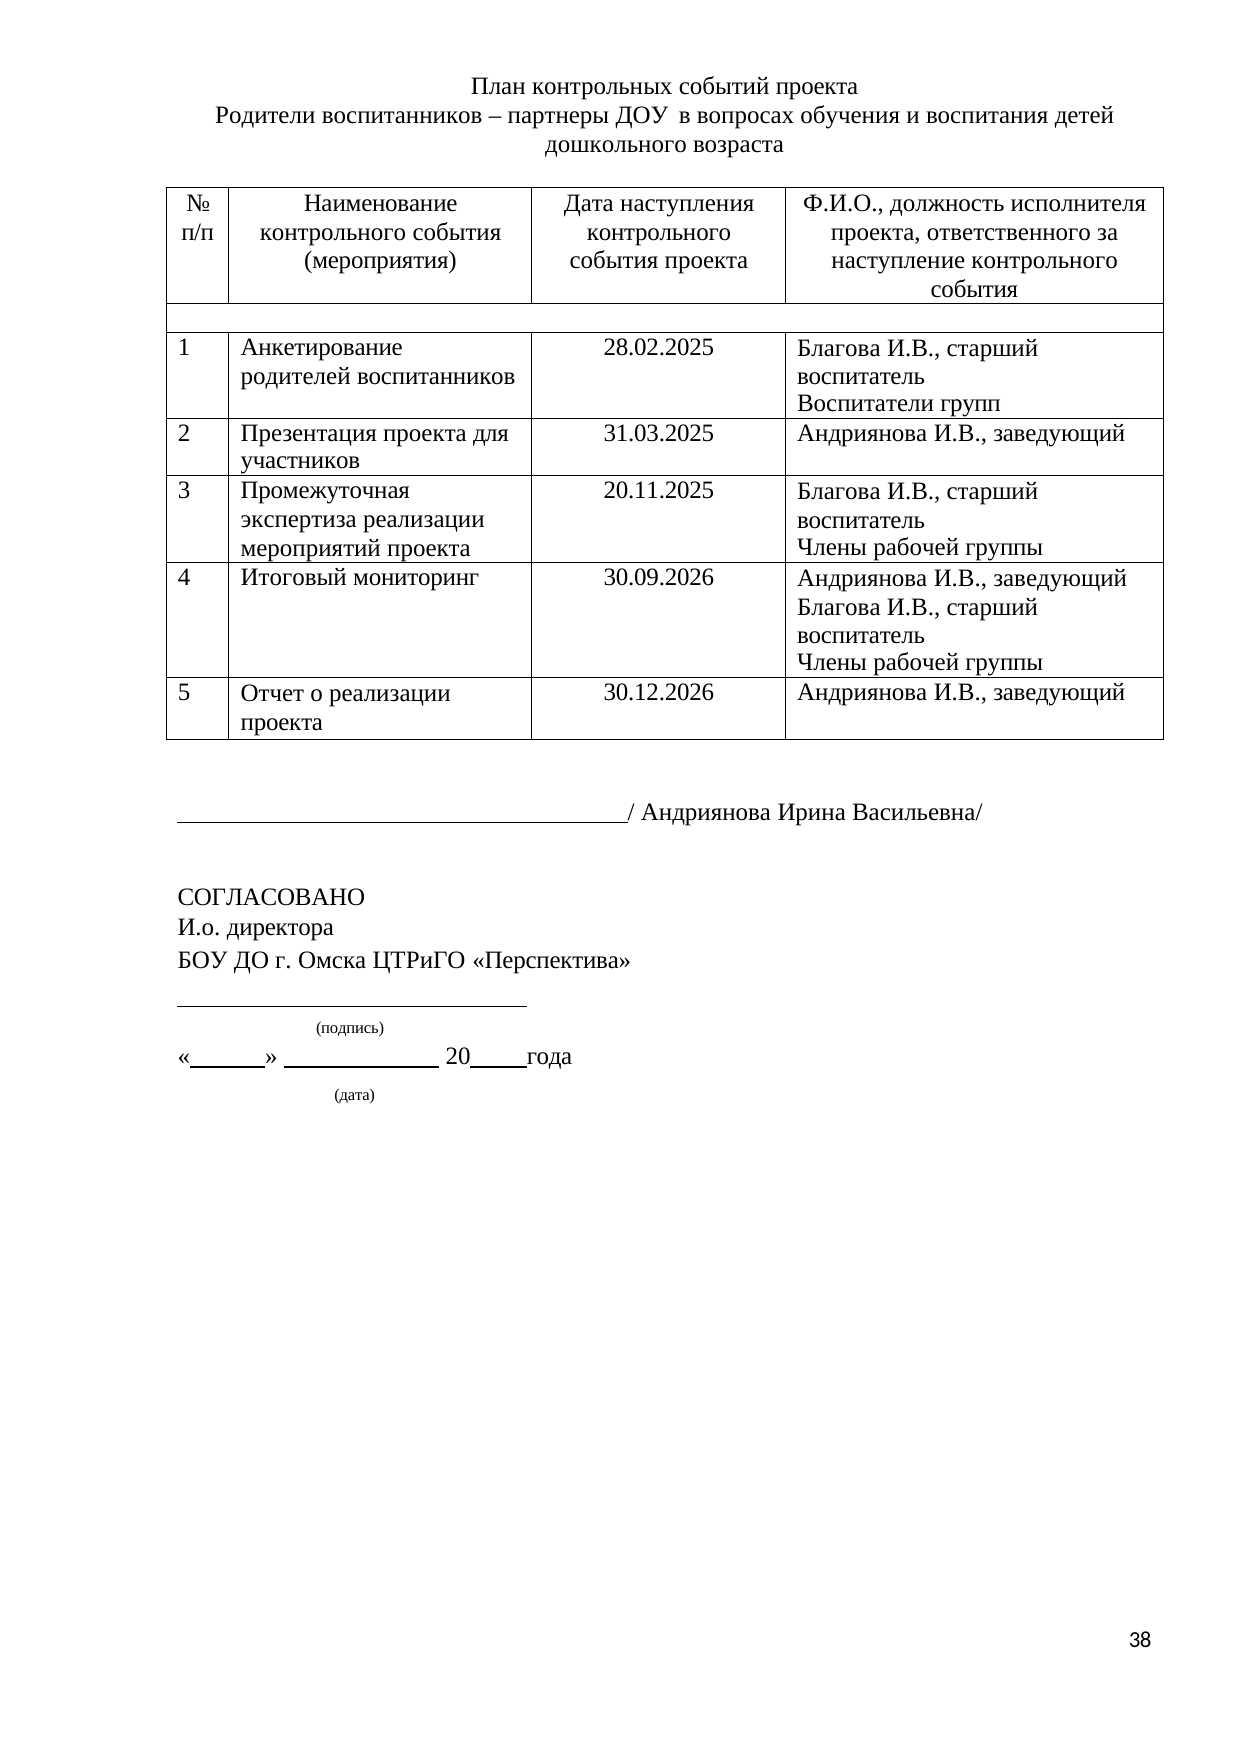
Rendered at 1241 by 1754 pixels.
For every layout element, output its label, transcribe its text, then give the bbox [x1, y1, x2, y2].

table_cell 31.03.2025 [532, 419, 785, 475]
text « » 20 года [177, 1041, 1181, 1070]
table_header Ф.И.О., должность исполнителя проекта, ответственного за наступление контрольного события [786, 188, 1163, 303]
text Родители воспитанников – партнеры ДОУ в вопросах обучения и воспитания детей дошкольного возраста [148, 100, 1180, 157]
text / Андриянова Ирина Васильевна/ СОГЛАСОВАНО [177, 740, 982, 911]
table_cell 30.09.2026 [532, 563, 785, 677]
table_header Наименование контрольного события (мероприятия) [229, 188, 531, 303]
table_cell Итоговый мониторинг [229, 563, 531, 677]
table_cell 4 [167, 563, 228, 677]
text БОУ ДО г. Омска ЦТРиГО «Перспектива» [177, 945, 1181, 974]
text План контрольных событий проекта [148, 71, 1180, 100]
table_cell 2 [167, 419, 228, 475]
table_cell Андриянова И.В., заведующий [786, 419, 1163, 475]
table_header Дата наступления контрольного события проекта [532, 188, 785, 303]
table_cell Андриянова И.В., заведующий Благова И.В., старший воспитатель Члены рабочей группы [786, 563, 1163, 677]
table_cell 20.11.2025 [532, 476, 785, 562]
text (подпись) [148, 1018, 552, 1037]
table_cell 5 [167, 678, 228, 739]
table_cell Благова И.В., старший воспитатель Воспитатели групп [786, 333, 1163, 418]
text И.о. директора [177, 912, 1181, 941]
table_cell 30.12.2026 [532, 678, 785, 739]
table_cell [167, 304, 1163, 332]
table_cell Отчет о реализации проекта [229, 678, 531, 739]
table_cell Презентация проекта для участников [229, 419, 531, 475]
table_cell Андриянова И.В., заведующий [786, 678, 1163, 739]
text (дата) [148, 1084, 561, 1103]
table_cell 1 [167, 333, 228, 418]
table_cell Анкетирование родителей воспитанников [229, 333, 531, 418]
table_cell Благова И.В., старший воспитатель Члены рабочей группы [786, 476, 1163, 562]
table_cell 3 [167, 476, 228, 562]
table_cell Промежуточная экспертиза реализации мероприятий проекта [229, 476, 531, 562]
table_cell 28.02.2025 [532, 333, 785, 418]
table_header № п/п [167, 188, 228, 303]
